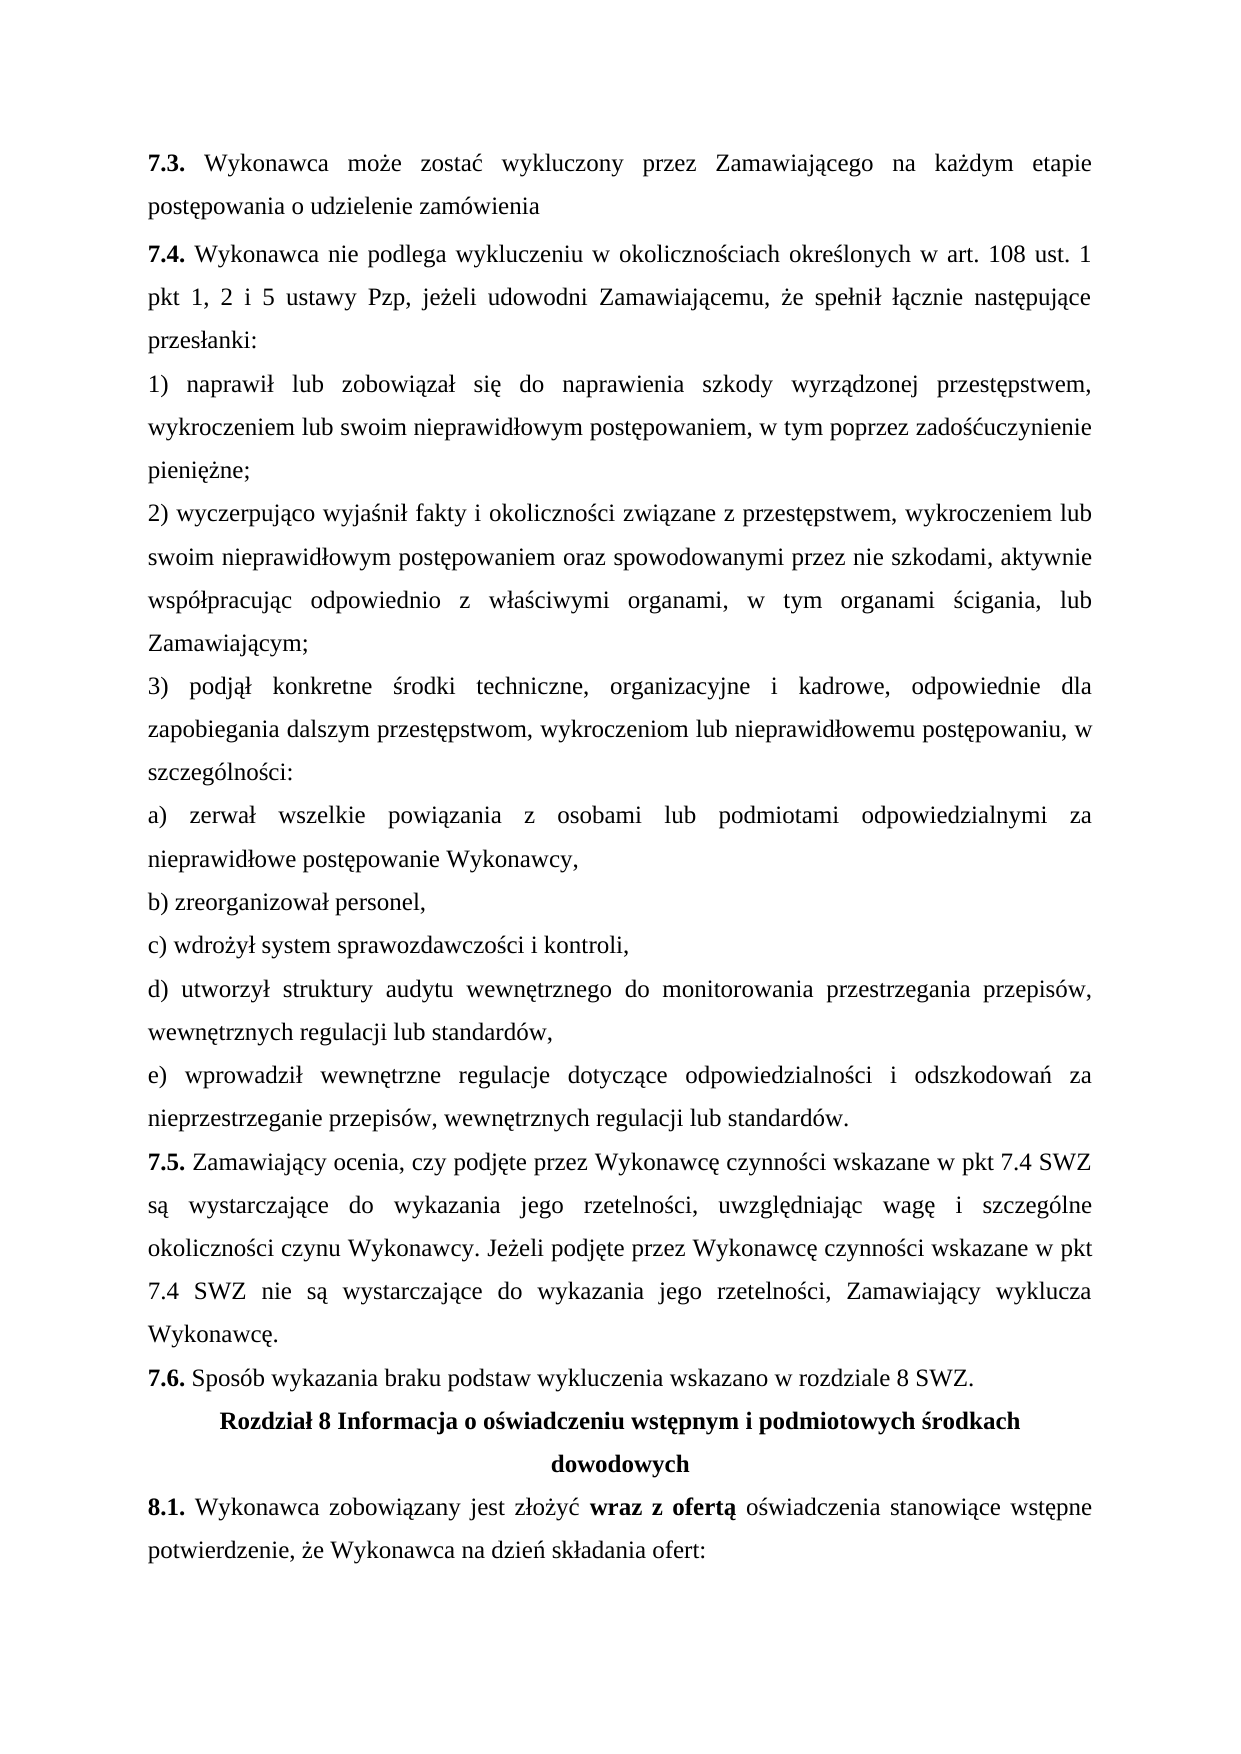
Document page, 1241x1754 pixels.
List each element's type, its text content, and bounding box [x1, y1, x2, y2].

text 7.5. Zamawiający ocenia, czy podjęte przez Wykonawcę czynności wskazane w pkt 7.4 SWZ są wystarczające do wykazania jego rzetelności, uwzględniając wagę i szczególne okoliczności czynu Wykonawcy. Jeżeli podjęte przez Wykonawcę czynności wskazane w pkt 7.4 SWZ nie są wystarczające do wykazania jego rzetelności, Zamawiający wyklucza Wykonawcę. [148, 1147, 1093, 1348]
text 7.4. Wykonawca nie podlega wykluczeniu w okolicznościach określonych w art. 108 ust. 1 pkt 1, 2 i 5 ustawy Pzp, jeżeli udowodni Zamawiającemu, że spełnił łącznie następujące przesłanki: [148, 239, 1093, 354]
text d) utworzył struktury audytu wewnętrznego do monitorowania przestrzegania przepisów, wewnętrznych regulacji lub standardów, [148, 974, 1093, 1046]
text Rozdział 8 Informacja o oświadczeniu wstępnym i podmiotowych środkach dowodowych [148, 1406, 1093, 1478]
text 2) wyczerpująco wyjaśnił fakty i okoliczności związane z przestępstwem, wykroczeniem lub swoim nieprawidłowym postępowaniem oraz spowodowanymi przez nie szkodami, aktywnie współpracując odpowiednio z właściwymi organami, w tym organami ścigania, lub Zamawiającym; [148, 498, 1093, 657]
text 7.3. Wykonawca może zostać wykluczony przez Zamawiającego na każdym etapie postępowania o udzielenie zamówienia [148, 148, 1093, 219]
text 1) naprawił lub zobowiązał się do naprawienia szkody wyrządzonej przestępstwem, wykroczeniem lub swoim nieprawidłowym postępowaniem, w tym poprzez zadośćuczynienie pieniężne; [148, 369, 1093, 484]
text 3) podjął konkretne środki techniczne, organizacyjne i kadrowe, odpowiednie dla zapobiegania dalszym przestępstwom, wykroczeniom lub nieprawidłowemu postępowaniu, w szczególności: [148, 671, 1093, 786]
text c) wdrożył system sprawozdawczości i kontroli, [148, 931, 1093, 959]
text 7.6. Sposób wykazania braku podstaw wykluczenia wskazano w rozdziale 8 SWZ. [148, 1363, 1093, 1392]
text e) wprowadził wewnętrzne regulacje dotyczące odpowiedzialności i odszkodowań za nieprzestrzeganie przepisów, wewnętrznych regulacji lub standardów. [148, 1060, 1093, 1132]
text a) zerwał wszelkie powiązania z osobami lub podmiotami odpowiedzialnymi za nieprawidłowe postępowanie Wykonawcy, [148, 801, 1093, 872]
text 8.1. Wykonawca zobowiązany jest złożyć wraz z ofertą oświadczenia stanowiące wstępne potwierdzenie, że Wykonawca na dzień składania ofert: [148, 1492, 1093, 1564]
text b) zreorganizował personel, [148, 887, 1093, 916]
